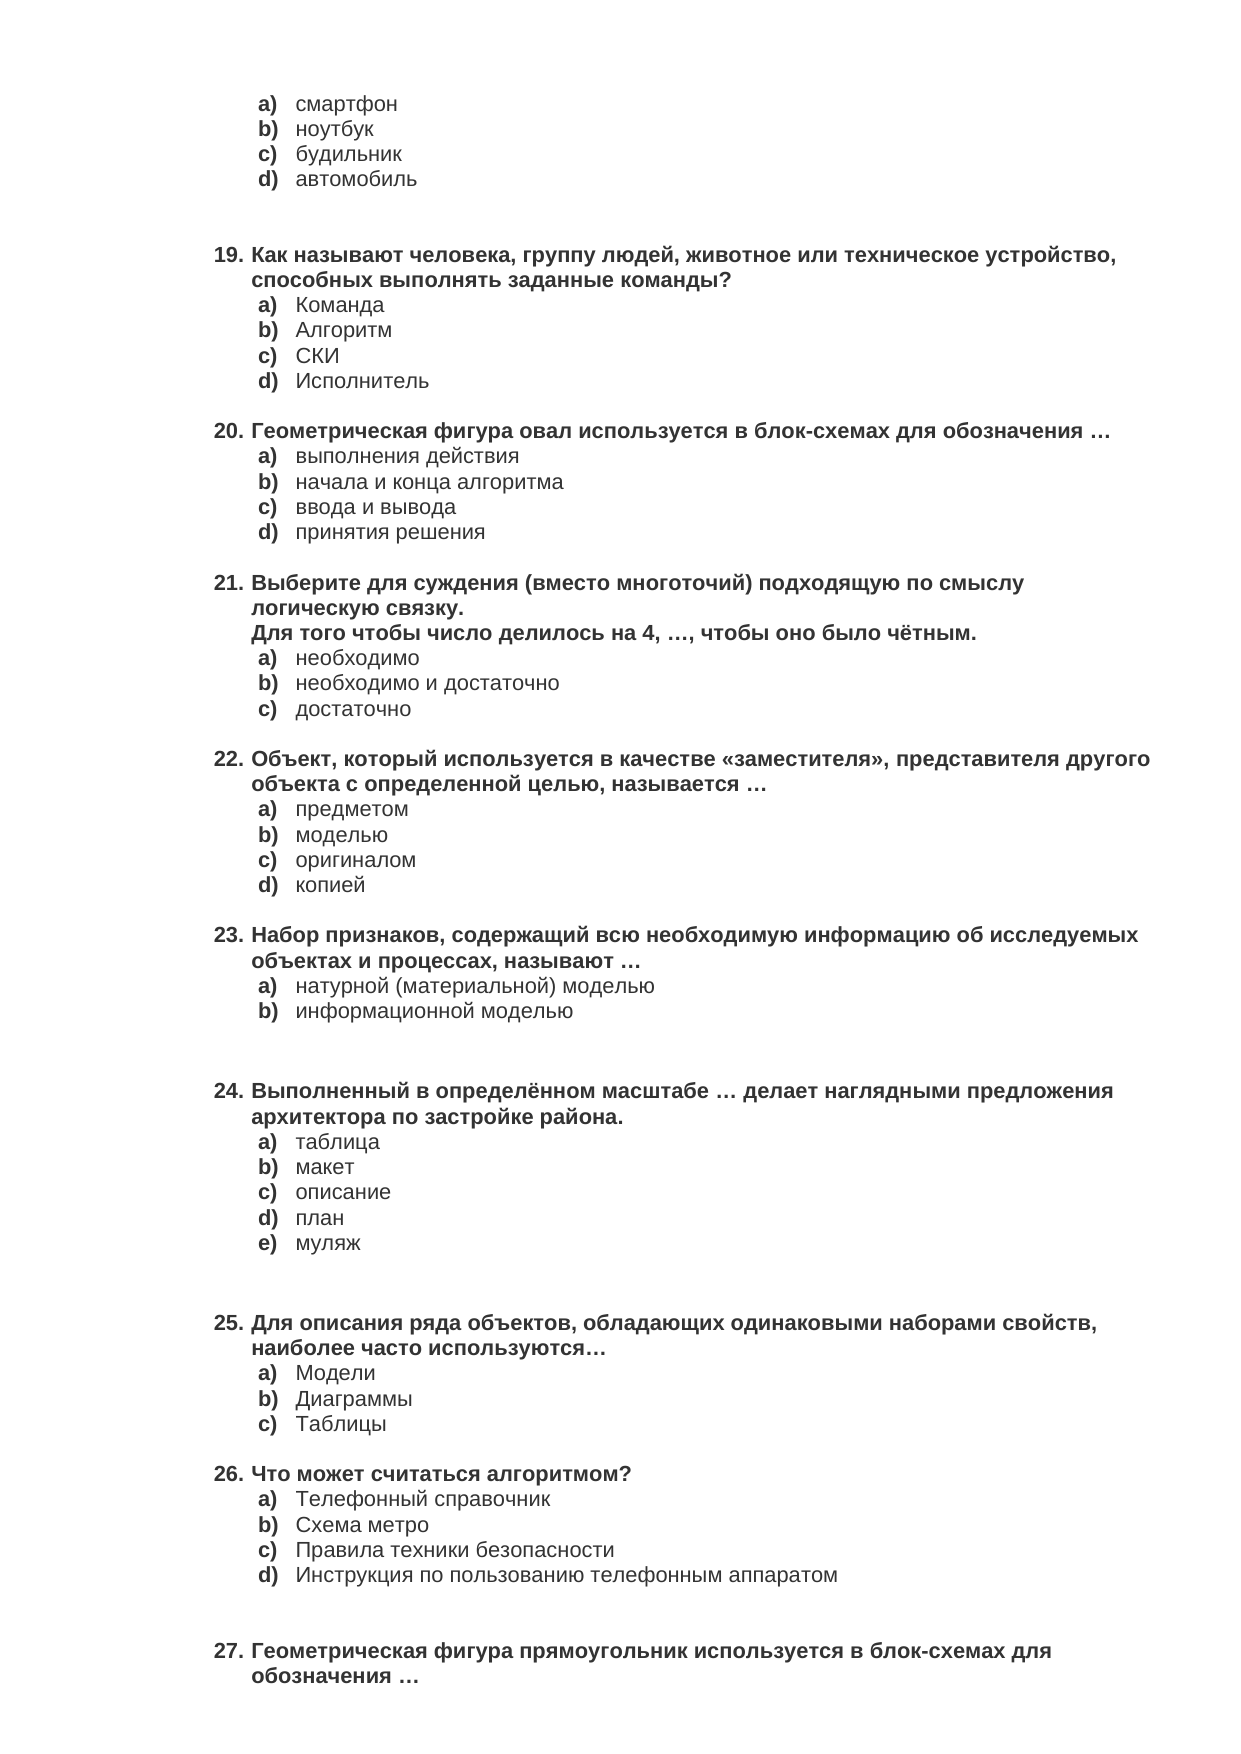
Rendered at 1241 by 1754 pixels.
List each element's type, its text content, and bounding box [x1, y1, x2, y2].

list Схема метро [258, 1512, 1152, 1537]
list автомобиль [258, 166, 1152, 191]
list смартфон [258, 91, 1152, 116]
list Диаграммы [258, 1386, 1152, 1411]
list необходимо и достаточно [258, 670, 1152, 696]
list выполнения действия [258, 443, 1152, 469]
list необходимо [258, 645, 1152, 670]
list Выполненный в определённом масштабе … делает наглядными предложения архитектора по застройке района. [213, 1078, 1152, 1129]
list ввода и вывода [258, 494, 1152, 519]
list Объект, который используется в качестве «заместителя», представителя другого объекта с определенной целью, называется … [213, 746, 1152, 796]
list Что может считаться алгоритмом? [213, 1461, 1152, 1486]
list Исполнитель [258, 368, 1152, 393]
list будильник [258, 141, 1152, 166]
list Команда [258, 292, 1152, 317]
list план [258, 1204, 1152, 1229]
list Алгоритм [258, 317, 1152, 343]
list Таблицы [258, 1411, 1152, 1436]
list Геометрическая фигура овал используется в блок-схемах для обозначения … [213, 418, 1152, 443]
list ноутбук [258, 116, 1152, 141]
list Геометрическая фигура прямоугольник используется в блок-схемах для обозначения … [213, 1638, 1152, 1688]
list муляж [258, 1229, 1152, 1255]
list натурной (материальной) моделью [258, 973, 1152, 998]
list Телефонный справочник [258, 1486, 1152, 1512]
list начала и конца алгоритма [258, 469, 1152, 494]
list копией [258, 872, 1152, 897]
list предметом [258, 796, 1152, 822]
list Как называют человека, группу людей, животное или техническое устройство, способных выполнять заданные команды? [213, 242, 1152, 292]
list оригиналом [258, 847, 1152, 872]
list СКИ [258, 343, 1152, 368]
list Для описания ряда объектов, обладающих одинаковыми наборами свойств, наиболее часто используются… [213, 1310, 1152, 1360]
list таблица [258, 1129, 1152, 1154]
list Выберите для суждения (вместо многоточий) подходящую по смыслу логическую связку. Для того чтобы число делилось на 4, …, чтобы оно было чётным. [213, 569, 1152, 645]
list Правила техники безопасности [258, 1537, 1152, 1562]
list Инструкция по пользованию телефонным аппаратом [258, 1562, 1152, 1587]
list Модели [258, 1360, 1152, 1386]
list описание [258, 1179, 1152, 1204]
list принятия решения [258, 519, 1152, 544]
list Набор признаков, содержащий всю необходимую информацию об исследуемых объектах и процессах, называют … [213, 922, 1152, 973]
list информационной моделью [258, 998, 1152, 1023]
list достаточно [258, 696, 1152, 721]
list макет [258, 1154, 1152, 1179]
list моделью [258, 822, 1152, 847]
